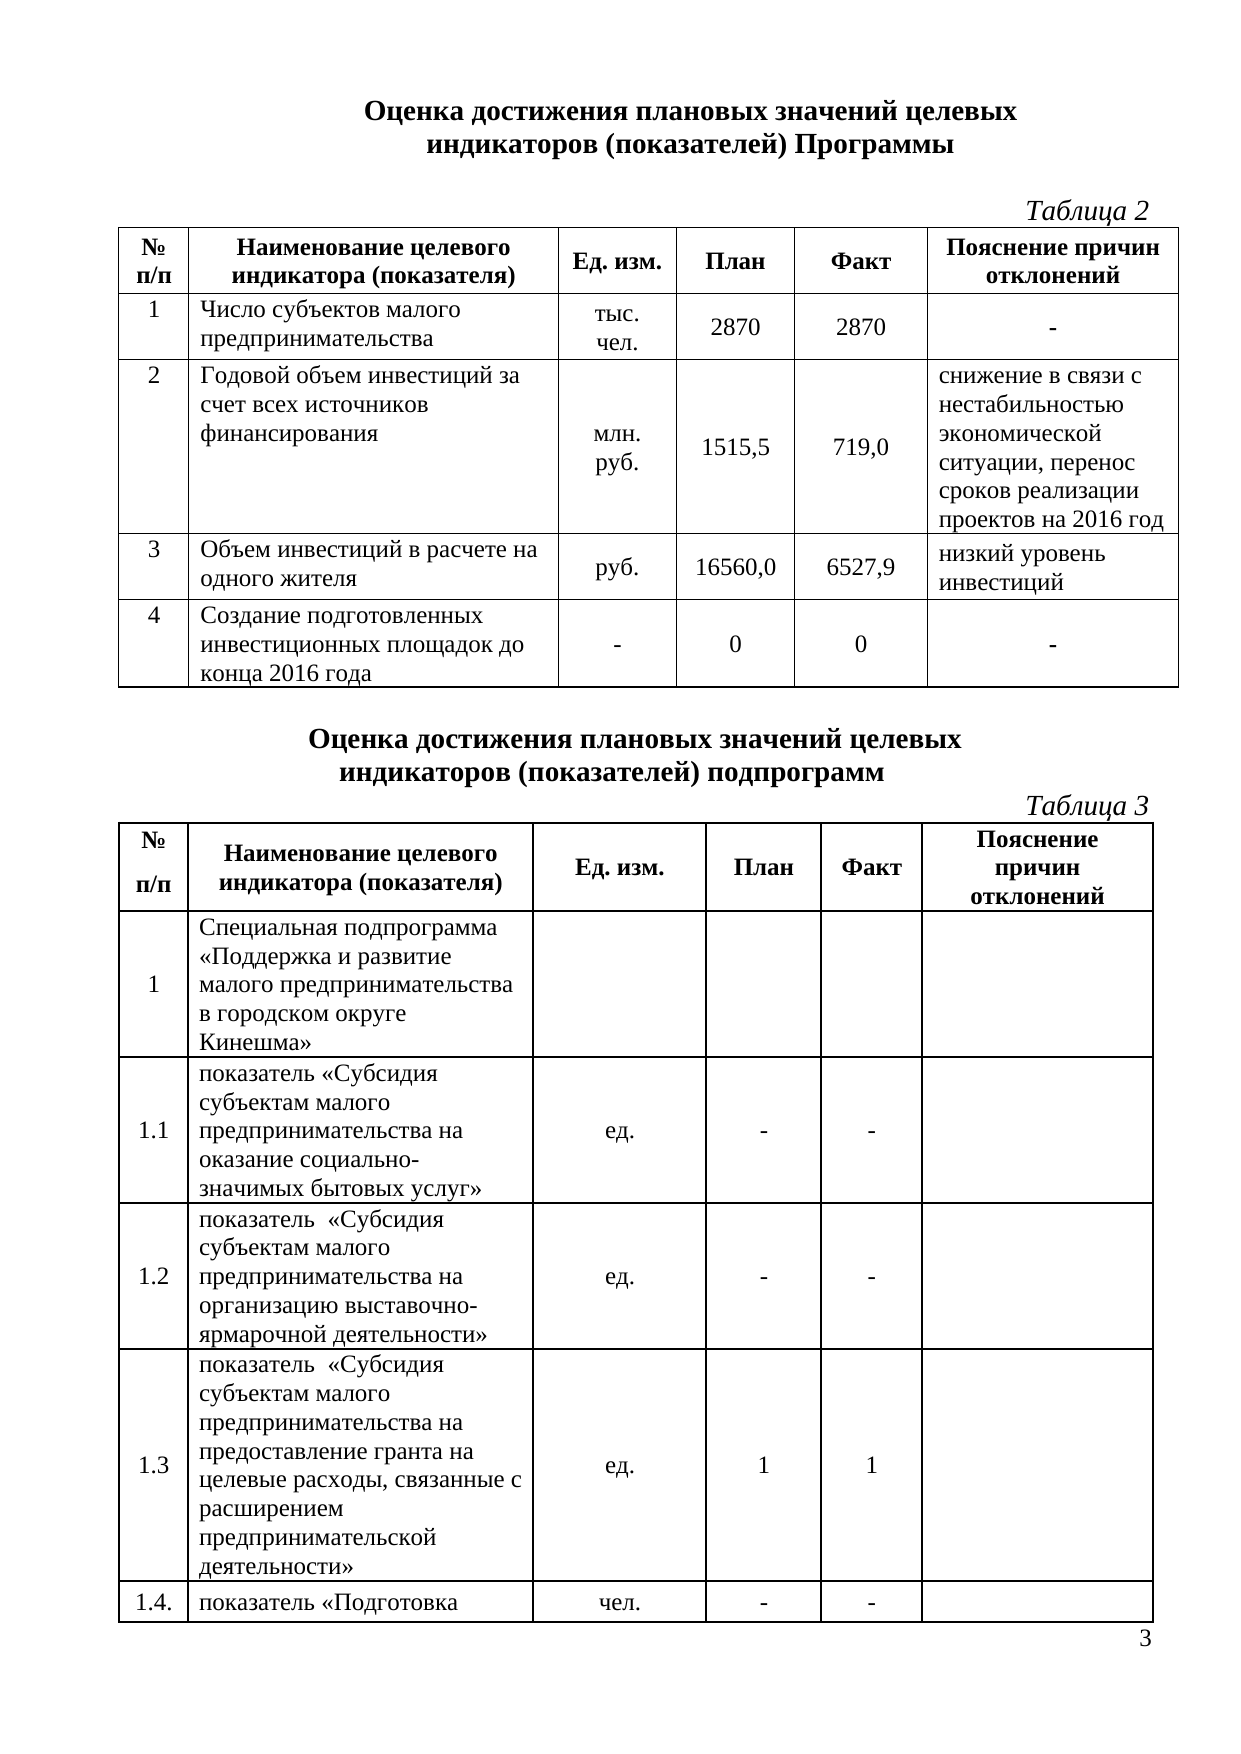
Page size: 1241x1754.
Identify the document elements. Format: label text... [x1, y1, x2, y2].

table_cell 1.1 [120, 1058, 187, 1202]
table_cell [923, 1350, 1152, 1579]
table_cell - [928, 600, 1178, 686]
table_cell 2870 [795, 294, 927, 359]
table_header Пояснение причин отклонений [928, 228, 1178, 293]
table_cell п/п [120, 855, 187, 910]
table_cell [534, 912, 705, 1056]
table_cell руб. [559, 534, 676, 599]
table_cell 0 [795, 600, 927, 686]
table_cell - [822, 1582, 921, 1621]
table_cell - [559, 600, 676, 686]
list индикаторов (показателей) подпрограмм [229, 754, 1152, 788]
table_header Ед. изм. [534, 824, 705, 910]
table_header Факт [795, 228, 927, 293]
list Таблица 3 [229, 788, 1152, 822]
text Таблица 2 [192, 193, 1152, 227]
table_cell [707, 912, 820, 1056]
table_cell [923, 1582, 1152, 1621]
table_cell ед. [534, 1204, 705, 1347]
list Оценка достижения плановых значений целевых [229, 93, 1152, 126]
table_cell [923, 1204, 1152, 1347]
table_cell 0 [677, 600, 794, 686]
table_cell [923, 912, 1152, 1056]
table_cell - [822, 1058, 921, 1202]
table_cell показатель «Субсидия субъектам малого предпринимательства на предоставление гранта на целевые расходы, связанные с расширением предпринимательской деятельности» [189, 1350, 532, 1579]
table_header Ед. изм. [559, 228, 676, 293]
table_header Факт [822, 824, 921, 910]
list индикаторов (показателей) Программы [229, 126, 1152, 160]
table_cell низкий уровень инвестиций [928, 534, 1178, 599]
table_cell - [928, 294, 1178, 359]
table_cell 1.4. [120, 1582, 187, 1621]
table_header План [707, 824, 820, 910]
table_cell Годовой объем инвестиций за счет всех источников финансирования [189, 360, 558, 533]
table_cell - [707, 1204, 820, 1347]
table_cell Число субъектов малого предпринимательства [189, 294, 558, 359]
table_cell 1.3 [120, 1350, 187, 1579]
table_cell 4 [119, 600, 188, 686]
table_header № п/п [119, 228, 188, 293]
table_cell 1 [119, 294, 188, 359]
table_cell 3 [119, 534, 188, 599]
table_cell 1.2 [120, 1204, 187, 1347]
table_header План [677, 228, 794, 293]
table_cell 1515,5 [677, 360, 794, 533]
table_cell 1 [120, 912, 187, 1056]
table_cell Создание подготовленных инвестиционных площадок до конца 2016 года [189, 600, 558, 686]
table_cell снижение в связи с нестабильностью экономической ситуации, перенос сроков реализации проектов на 2016 год [928, 360, 1178, 533]
table_cell 1 [822, 1350, 921, 1579]
table_cell 6527,9 [795, 534, 927, 599]
table_cell млн. руб. [559, 360, 676, 533]
table_cell тыс. чел. [559, 294, 676, 359]
table_header Пояснение причин отклонений [923, 824, 1152, 910]
table_cell [923, 1058, 1152, 1202]
table_cell показатель «Субсидия субъектам малого предпринимательства на организацию выставочно-ярмарочной деятельности» [189, 1204, 532, 1347]
table_cell 2870 [677, 294, 794, 359]
table_cell 2 [119, 360, 188, 533]
table_cell - [707, 1058, 820, 1202]
table_cell [822, 912, 921, 1056]
table_cell показатель «Субсидия субъектам малого предпринимательства на оказание социально-значимых бытовых услуг» [189, 1058, 532, 1202]
text Оценка достижения плановых значений целевых [118, 721, 1152, 754]
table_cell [189, 1582, 532, 1621]
table_cell 16560,0 [677, 534, 794, 599]
table_cell Объем инвестиций в расчете на одного жителя [189, 534, 558, 599]
table_cell 719,0 [795, 360, 927, 533]
table_cell ед. [534, 1350, 705, 1579]
table_cell - [707, 1582, 820, 1621]
table_header Наименование целевого индикатора (показателя) [189, 228, 558, 293]
table_cell ед. [534, 1058, 705, 1202]
table_header Наименование целевого индикатора (показателя) [189, 824, 532, 910]
table_cell Специальная подпрограмма «Поддержка и развитие малого предпринимательства в городском округе Кинешма» [189, 912, 532, 1056]
table_cell чел. [534, 1582, 705, 1621]
table_header № [120, 824, 187, 854]
table_cell - [822, 1204, 921, 1347]
table_cell 1 [707, 1350, 820, 1579]
